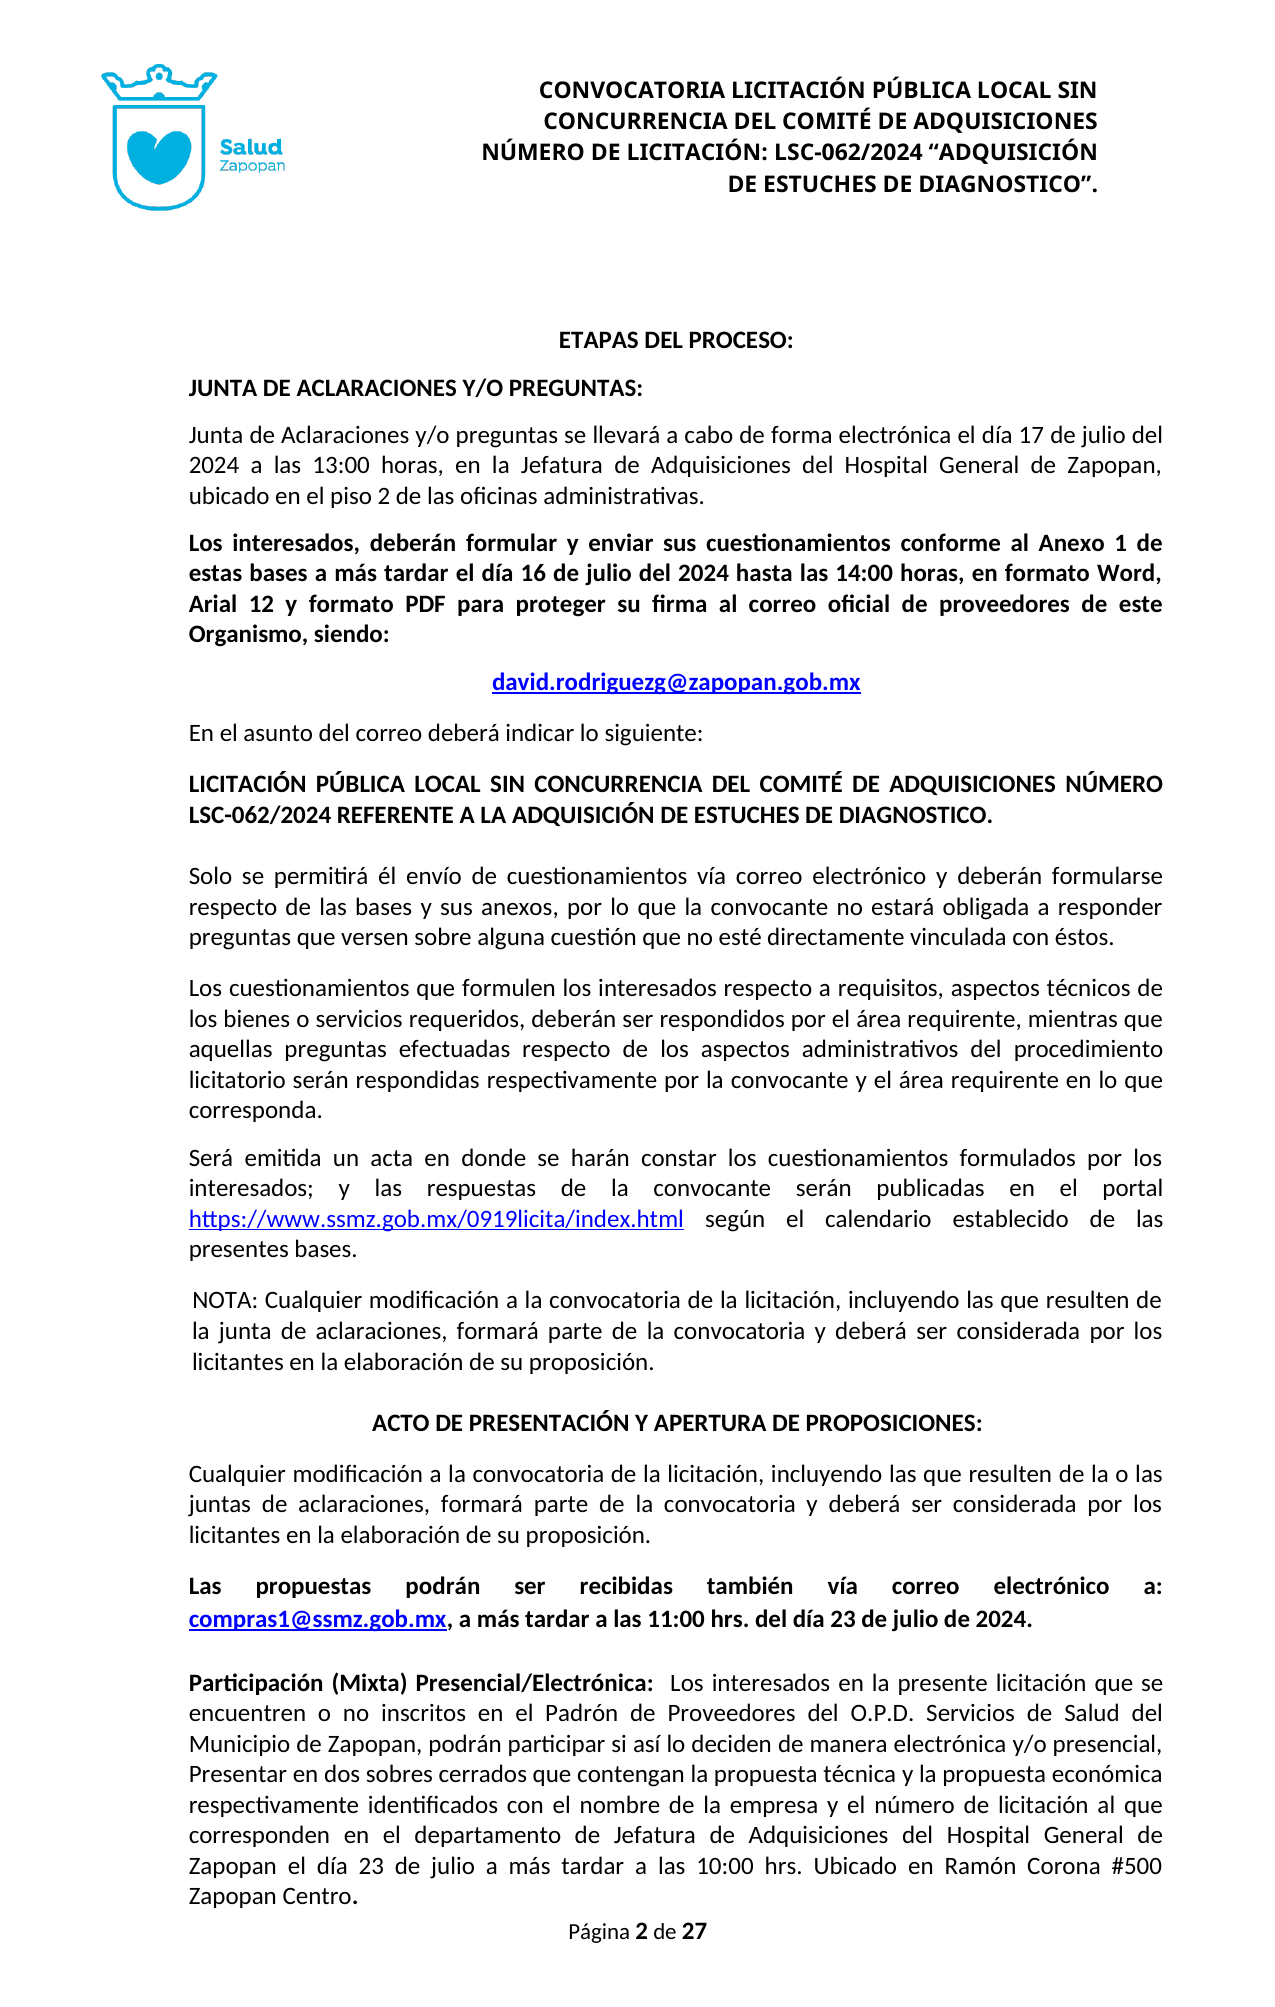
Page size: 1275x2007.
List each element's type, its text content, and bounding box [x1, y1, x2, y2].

picture [97, 63, 290, 220]
picture [108, 68, 211, 96]
